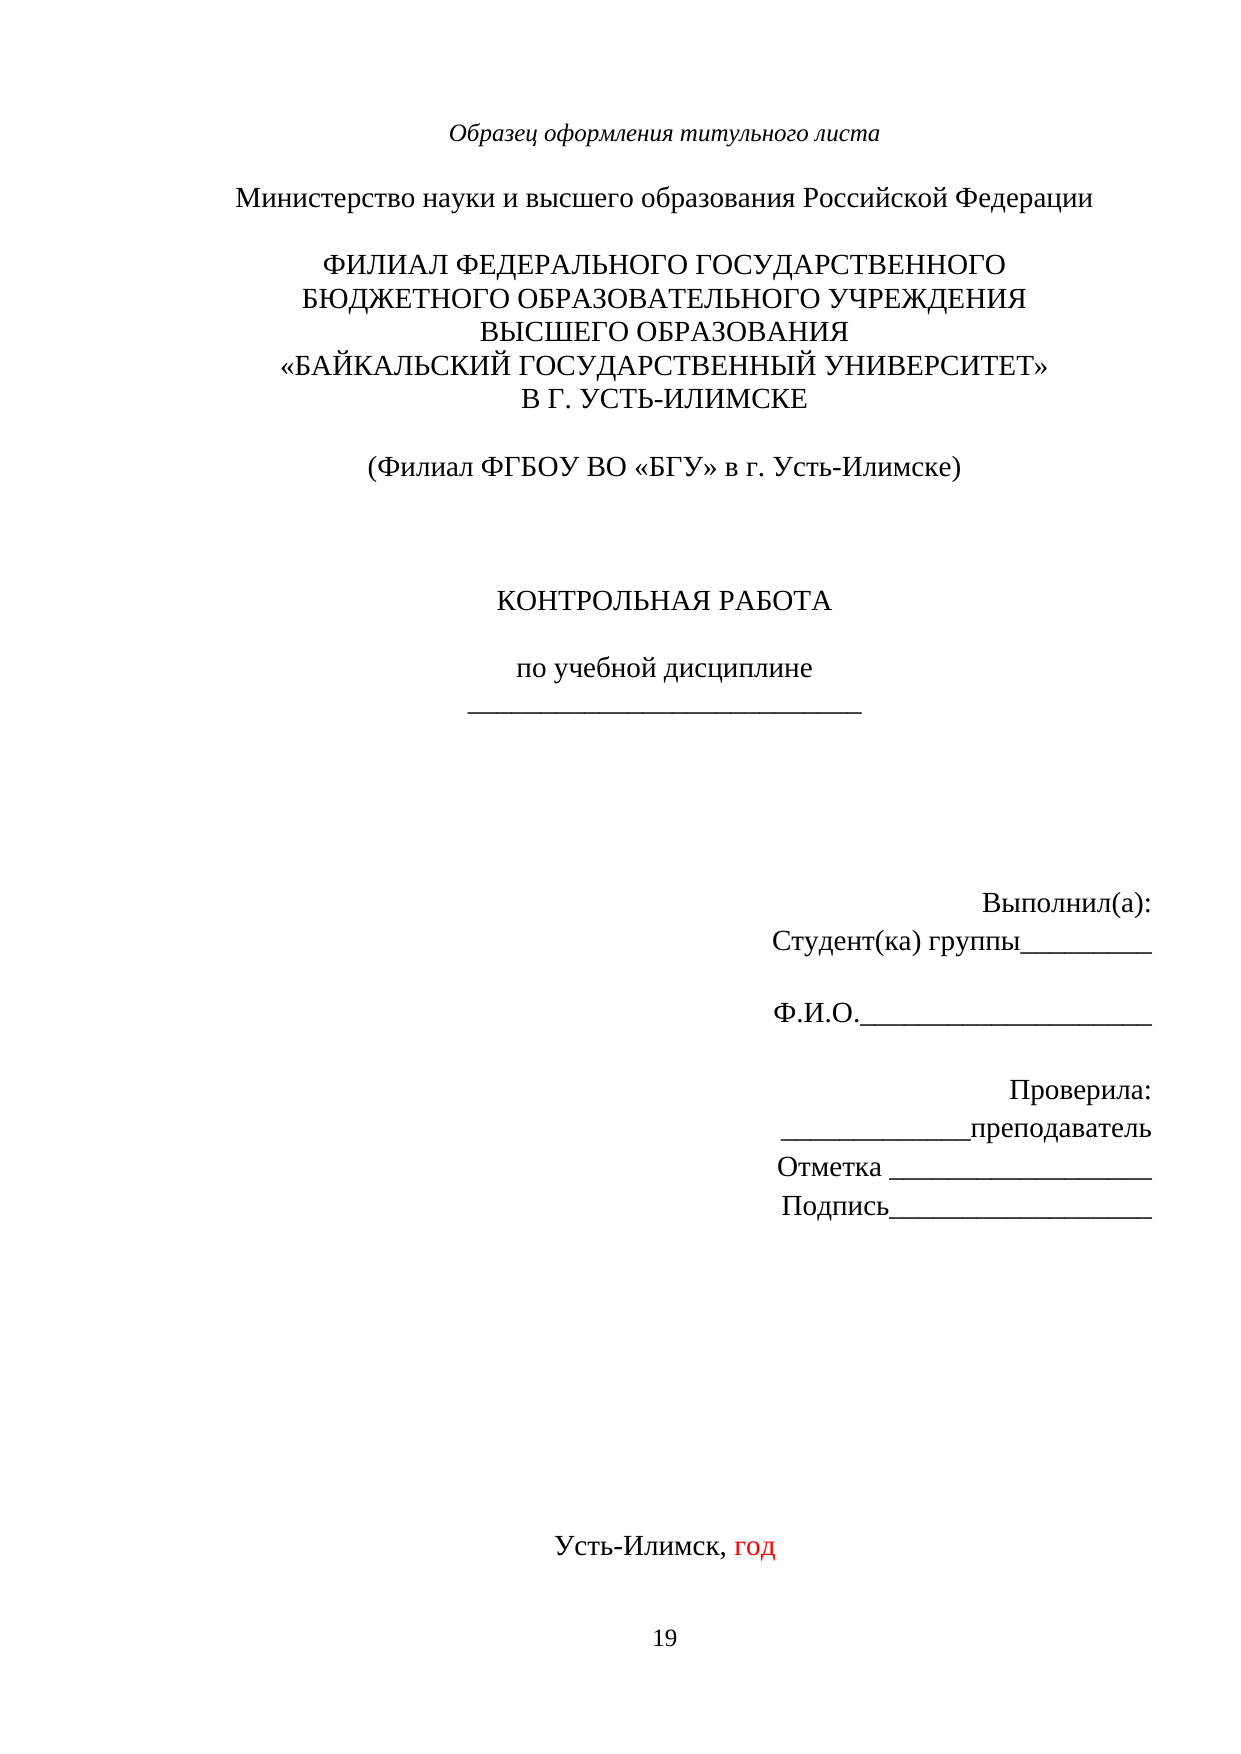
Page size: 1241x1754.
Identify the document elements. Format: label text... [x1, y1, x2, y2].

text Подпись__________________ [177, 1188, 1152, 1221]
text В Г. УСТЬ-ИЛИМСКЕ [177, 382, 1152, 415]
text Усть-Илимск, год [177, 1528, 1152, 1562]
text ___________________________ [177, 683, 1152, 717]
text Министерство науки и высшего образования Российской Федерации [177, 180, 1152, 214]
text КОНТРОЛЬНАЯ РАБОТА [177, 583, 1152, 616]
text ФИЛИАЛ ФЕДЕРАЛЬНОГО ГОСУДАРСТВЕННОГО [177, 247, 1152, 281]
text «БАЙКАЛЬСКИЙ ГОСУДАРСТВЕННЫЙ УНИВЕРСИТЕТ» [177, 348, 1152, 382]
text (Филиал ФГБОУ ВО «БГУ» в г. Усть-Илимске) [177, 449, 1152, 482]
text Ф.И.О.____________________ [177, 995, 1152, 1028]
text по учебной дисциплине [177, 650, 1152, 683]
text Образец оформления титульного листа [177, 118, 1152, 147]
text Проверила: [177, 1072, 1152, 1106]
text ВЫСШЕГО ОБРАЗОВАНИЯ [177, 314, 1152, 348]
text БЮДЖЕТНОГО ОБРАЗОВАТЕЛЬНОГО УЧРЕЖДЕНИЯ [177, 281, 1152, 314]
text Студент(ка) группы_________ [177, 923, 1152, 957]
text Отметка __________________ [177, 1149, 1152, 1183]
text Выполнил(а): [177, 885, 1152, 918]
text _____________преподаватель [177, 1111, 1152, 1144]
